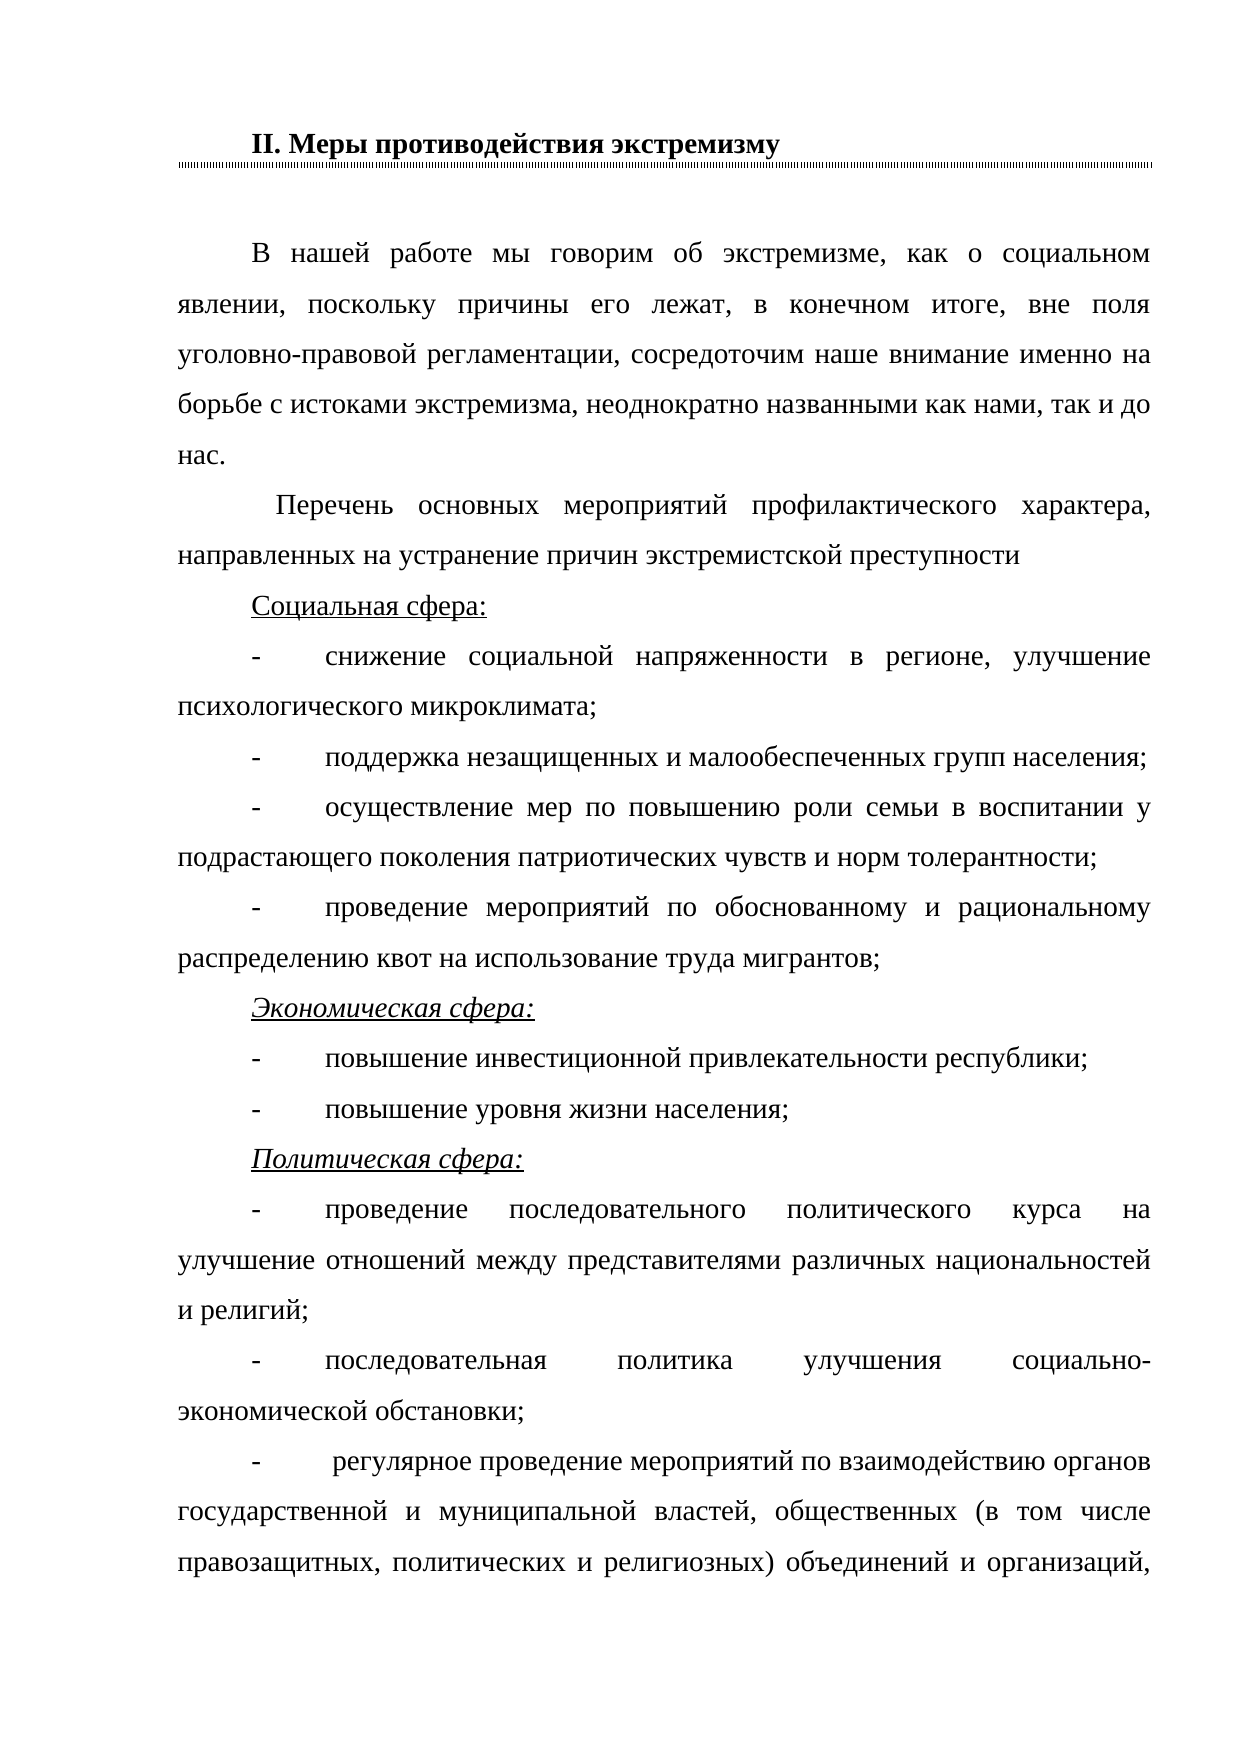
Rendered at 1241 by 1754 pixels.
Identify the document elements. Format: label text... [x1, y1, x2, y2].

list проведение мероприятий по обоснованному и рациональному распределению квот на использование труда мигрантов; [177, 889, 1152, 973]
list поддержка незащищенных и малообеспеченных групп населения; [177, 739, 1152, 772]
text Социальная сфера: [177, 588, 1152, 621]
text Политическая сфера: [177, 1141, 1152, 1175]
list последовательная политика улучшения социально-экономической обстановки; [177, 1342, 1152, 1426]
subtitle В нашей работе мы говорим об экстремизме, как о социальном явлении, поскольку причины его лежат, в конечном итоге, вне поля уголовно-правовой регламентации, сосредоточим наше внимание именно на борьбе с истоками экстремизма, неоднократно названными как нами, так и до нас. [177, 236, 1152, 470]
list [177, 1443, 1152, 1577]
list проведение последовательного политического курса на улучшение отношений между представителями различных национальностей и религий; [177, 1191, 1152, 1326]
text II. Меры противодействия экстремизму [177, 127, 1152, 168]
list осуществление мер по повышению роли семьи в воспитании у подрастающего поколения патриотических чувств и норм толерантности; [177, 789, 1152, 873]
list повышение инвестиционной привлекательности республики; [177, 1041, 1152, 1074]
text Экономическая сфера: [177, 990, 1152, 1024]
subtitle Перечень основных мероприятий профилактического характера, направленных на устранение причин экстремистской преступности [177, 487, 1152, 571]
list снижение социальной напряженности в регионе, улучшение психологического микроклимата; [177, 638, 1152, 722]
list повышение уровня жизни населения; [177, 1091, 1152, 1124]
